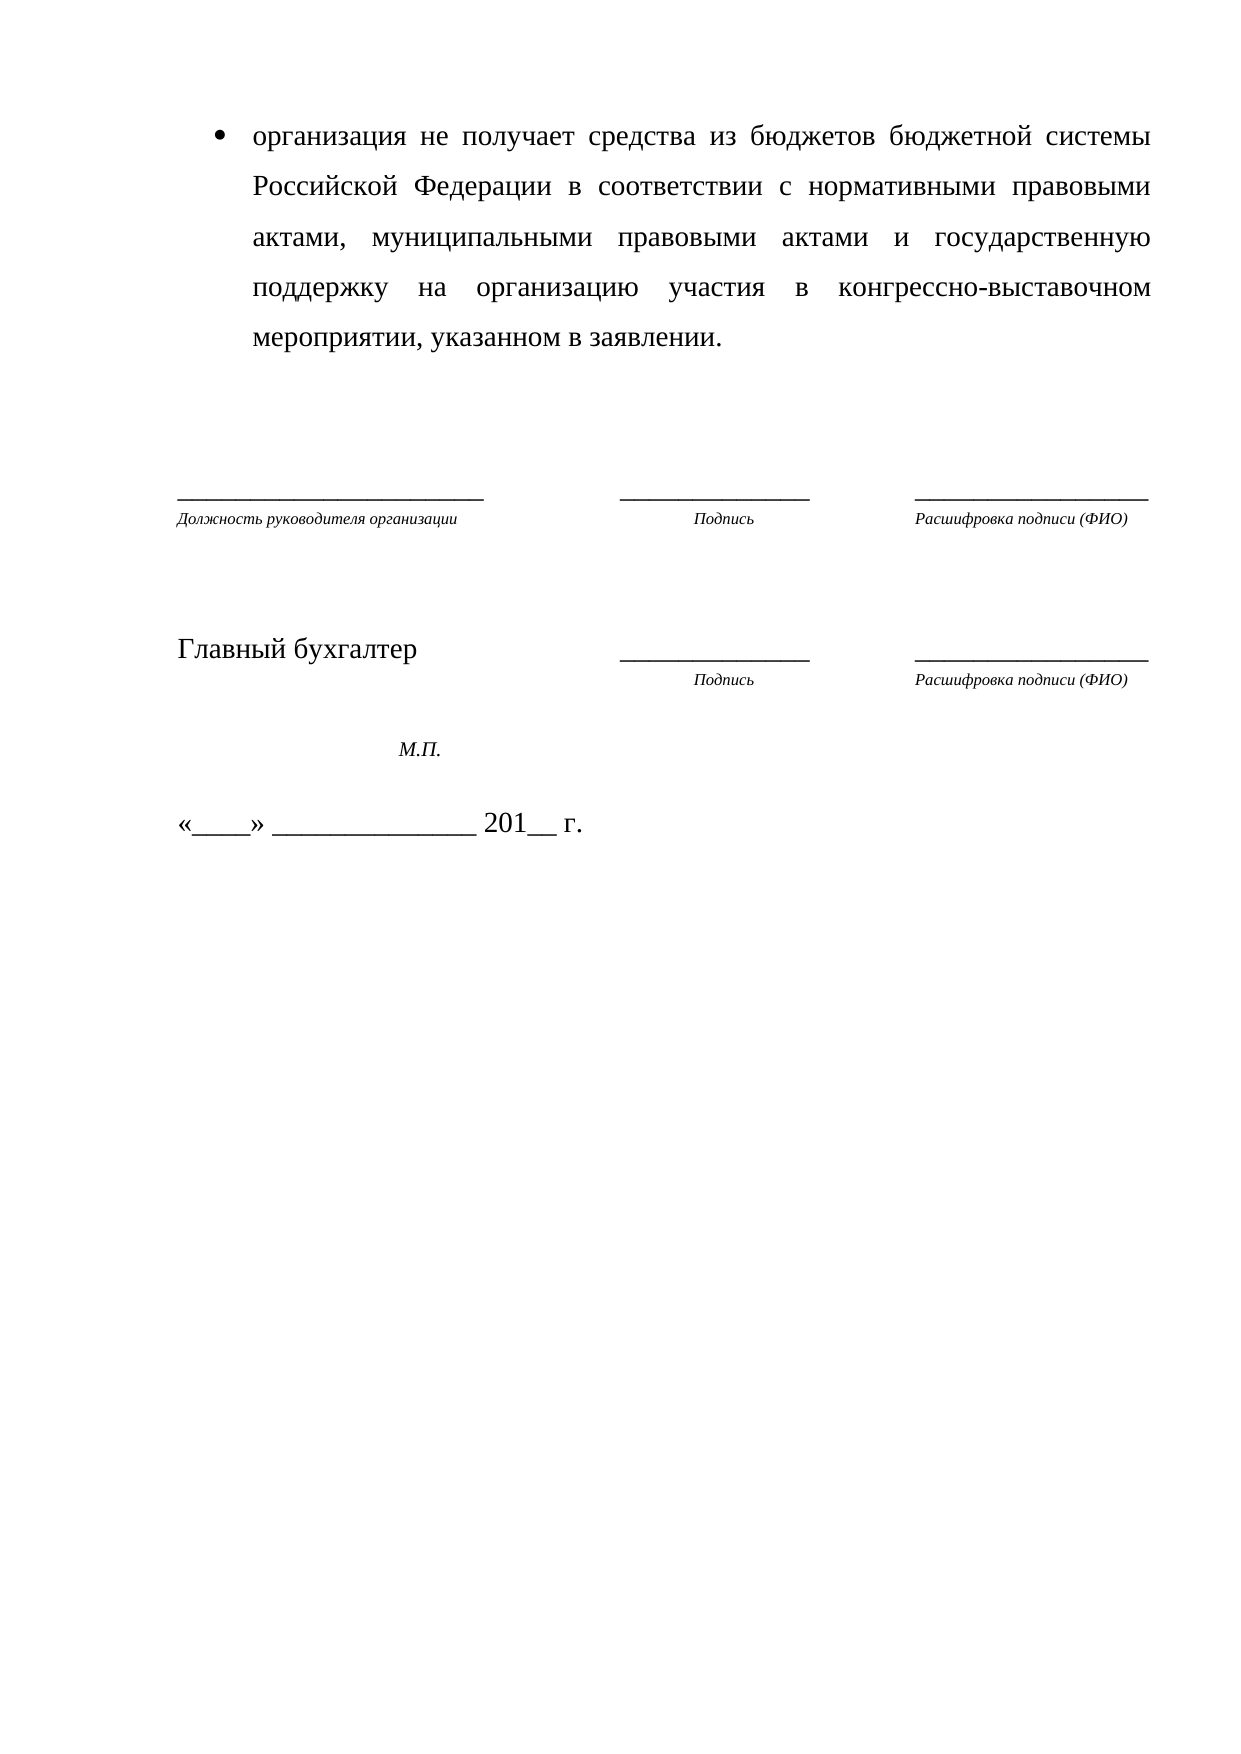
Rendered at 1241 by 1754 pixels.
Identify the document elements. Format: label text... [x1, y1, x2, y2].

list организация не получает средства из бюджетов бюджетной системы Российской Федерации в соответствии с нормативными правовыми актами, муниципальными правовыми актами и государственную поддержку на организацию участия в конгрессно-выставочном мероприятии, указанном в заявлении. [215, 118, 1152, 353]
text Подпись Расшифровка подписи (ФИО) [177, 670, 1152, 689]
text Главный бухгалтер _____________ ________________ [177, 632, 1152, 665]
text _____________________ _____________ ________________ [177, 470, 1152, 504]
text «____» ______________ 201__ г. [177, 805, 1152, 838]
text М.П. [177, 737, 1152, 761]
text Должность руководителя организации Подпись Расшифровка подписи (ФИО) [177, 509, 1152, 528]
